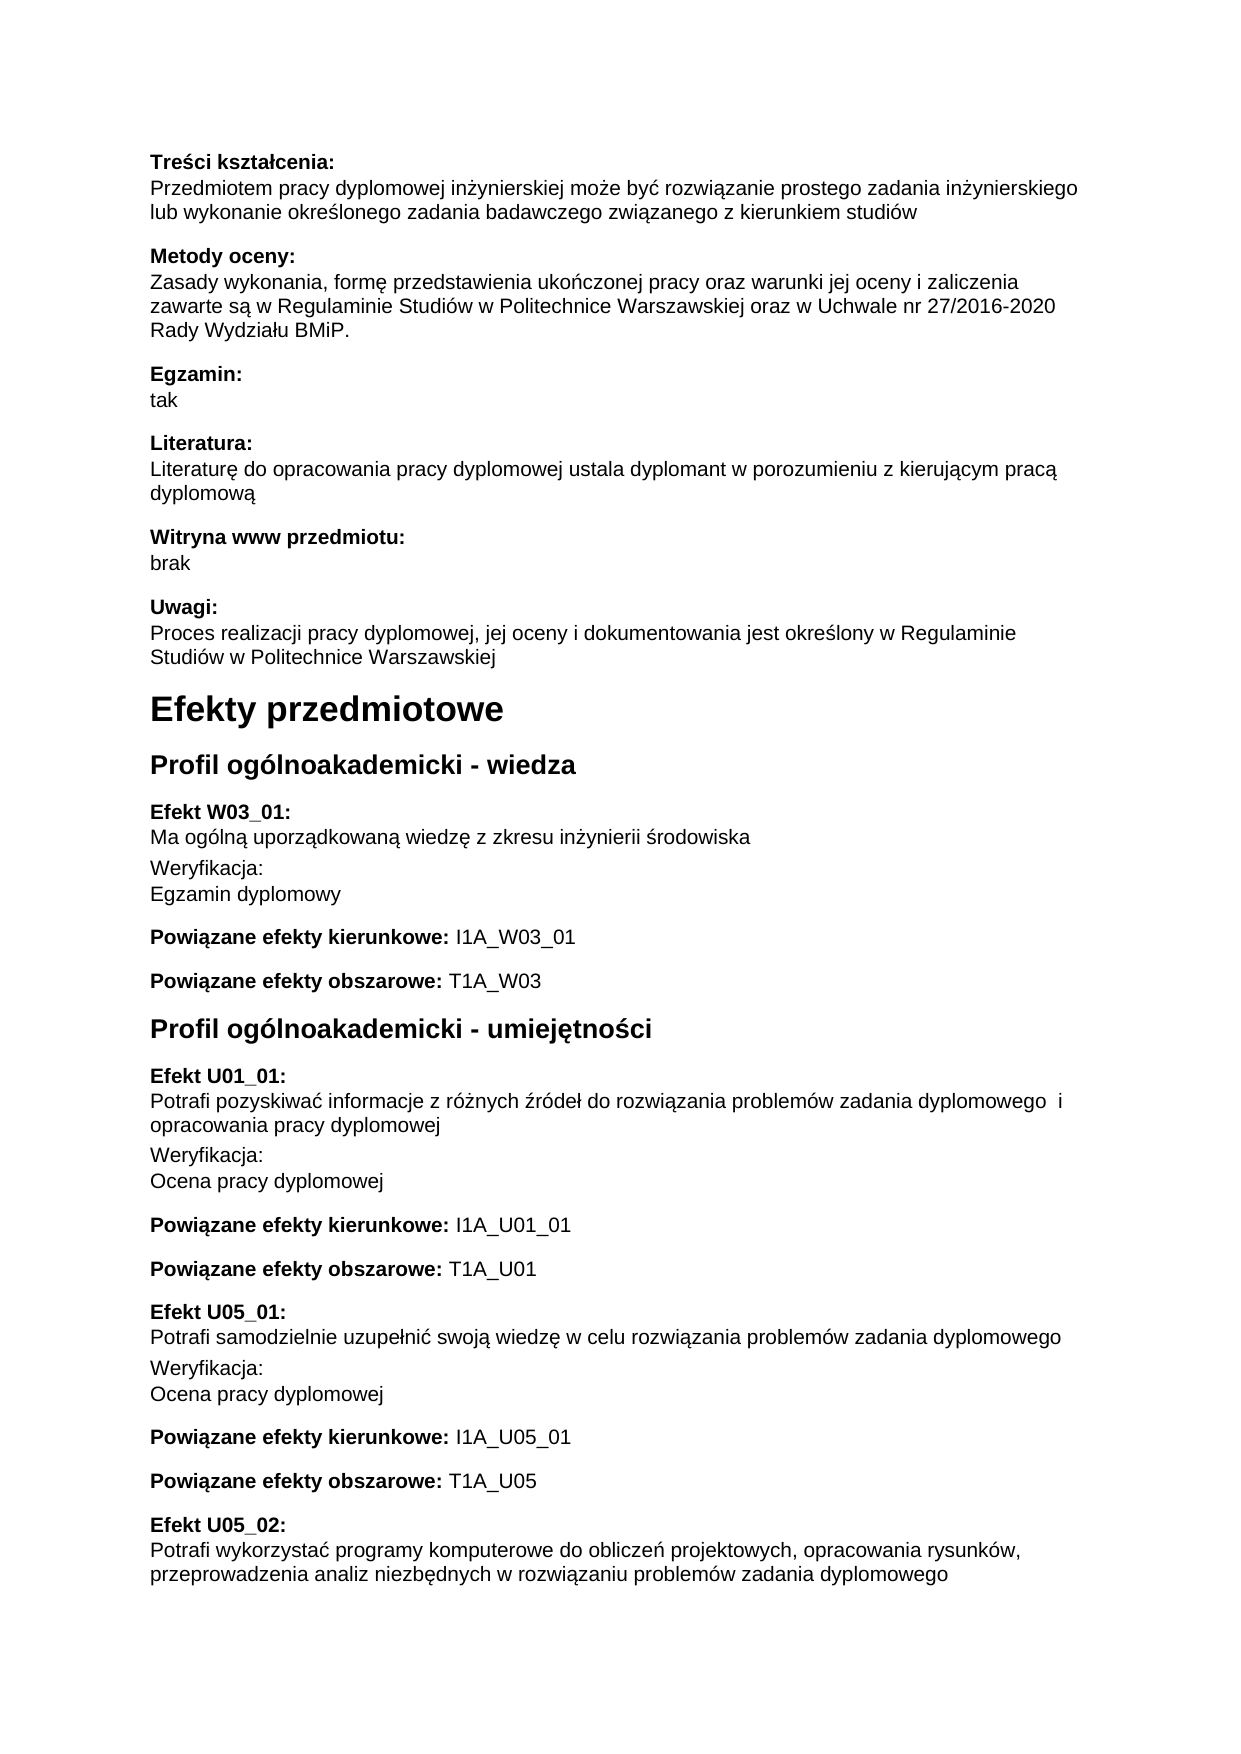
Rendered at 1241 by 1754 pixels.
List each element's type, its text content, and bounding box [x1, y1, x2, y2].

text Potrafi wykorzystać programy komputerowe do obliczeń projektowych, opracowania rysunków, przeprowadzenia analiz niezbędnych w rozwiązaniu problemów zadania dyplomowego [150, 1538, 1090, 1586]
text Przedmiotem pracy dyplomowej inżynierskiej może być rozwiązanie prostego zadania inżynierskiego lub wykonanie określonego zadania badawczego związanego z kierunkiem studiów [150, 176, 1090, 224]
subtitle Profil ogólnoakademicki - umiejętności [150, 1013, 1090, 1044]
text Metody oceny: [150, 244, 1090, 268]
text Efekt U05_02: [150, 1513, 1090, 1537]
text Powiązane efekty obszarowe: T1A_U01 [150, 1256, 1090, 1280]
text Powiązane efekty kierunkowe: I1A_W03_01 [150, 925, 1090, 949]
text Egzamin dyplomowy [150, 881, 1090, 905]
text Efekt U01_01: [150, 1064, 1090, 1088]
text Weryfikacja: [150, 1143, 1090, 1167]
text Literaturę do opracowania pracy dyplomowej ustala dyplomant w porozumieniu z kierującym pracą dyplomową [150, 457, 1090, 505]
subtitle Efekty przedmiotowe [150, 688, 1090, 729]
text Ocena pracy dyplomowej [150, 1169, 1090, 1193]
text Powiązane efekty obszarowe: T1A_U05 [150, 1469, 1090, 1493]
text Efekt U05_01: [150, 1300, 1090, 1324]
text Ocena pracy dyplomowej [150, 1381, 1090, 1405]
text Powiązane efekty kierunkowe: I1A_U05_01 [150, 1425, 1090, 1449]
text Literatura: [150, 431, 1090, 455]
text Potrafi pozyskiwać informacje z różnych źródeł do rozwiązania problemów zadania dyplomowego i opracowania pracy dyplomowej [150, 1089, 1090, 1137]
text Powiązane efekty kierunkowe: I1A_U01_01 [150, 1213, 1090, 1237]
text Ma ogólną uporządkowaną wiedzę z zkresu inżynierii środowiska [150, 825, 1090, 849]
text brak [150, 551, 1090, 575]
text Weryfikacja: [150, 855, 1090, 879]
text Zasady wykonania, formę przedstawienia ukończonej pracy oraz warunki jej oceny i zaliczenia zawarte są w Regulaminie Studiów w Politechnice Warszawskiej oraz w Uchwale nr 27/2016-2020 Rady Wydziału BMiP. [150, 270, 1090, 342]
text Uwagi: [150, 595, 1090, 619]
text Proces realizacji pracy dyplomowej, jej oceny i dokumentowania jest określony w Regulaminie Studiów w Politechnice Warszawskiej [150, 621, 1090, 669]
text Witryna www przedmiotu: [150, 525, 1090, 549]
text Egzamin: [150, 361, 1090, 385]
text Treści kształcenia: [150, 150, 1090, 174]
text Weryfikacja: [150, 1355, 1090, 1379]
text Powiązane efekty obszarowe: T1A_W03 [150, 969, 1090, 993]
text Efekt W03_01: [150, 800, 1090, 824]
text tak [150, 387, 1090, 411]
subtitle Profil ogólnoakademicki - wiedza [150, 749, 1090, 780]
text Potrafi samodzielnie uzupełnić swoją wiedzę w celu rozwiązania problemów zadania dyplomowego [150, 1325, 1090, 1349]
